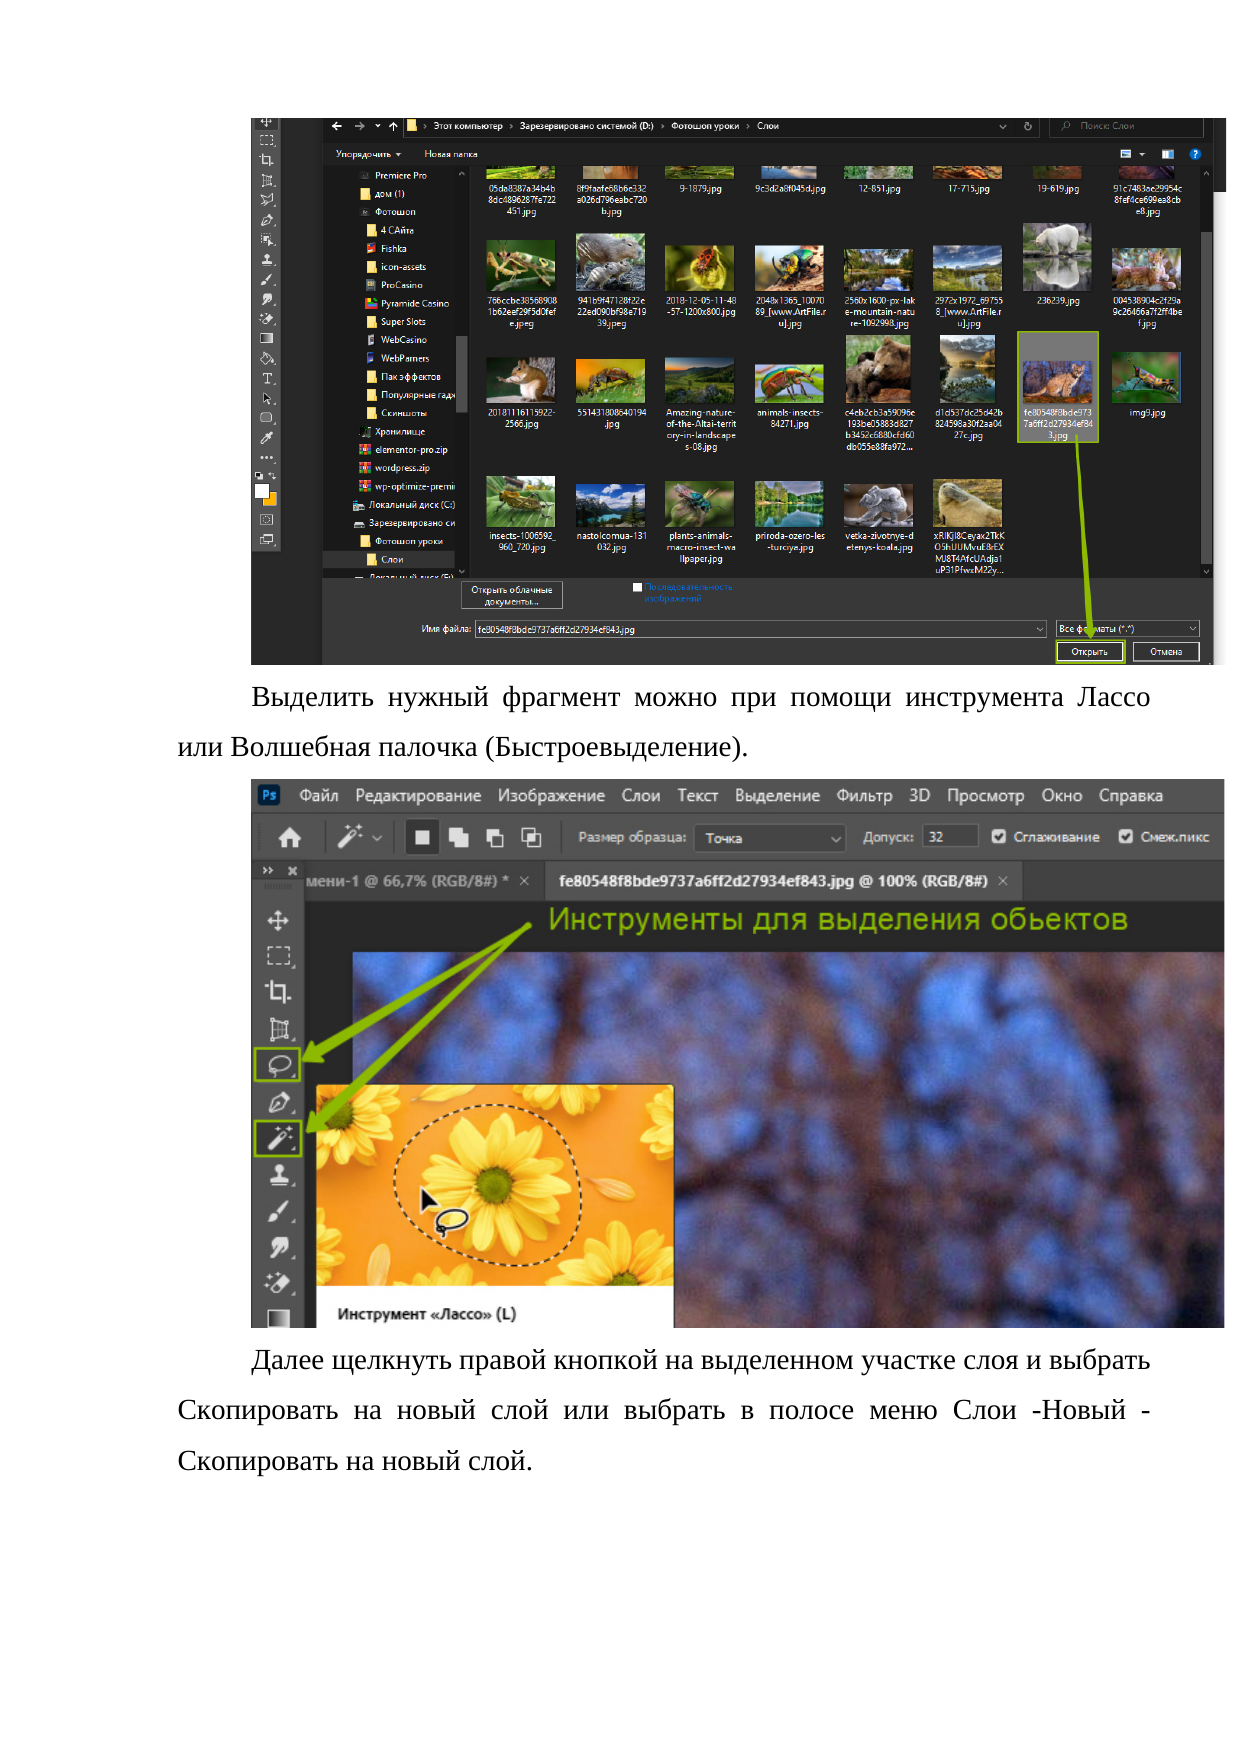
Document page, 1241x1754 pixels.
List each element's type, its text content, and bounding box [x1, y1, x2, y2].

picture [251, 779, 1225, 1328]
text Выделить нужный фрагмент можно при помощи инструмента Лассо или Волшебная палочка (Быстроевыделение). [177, 679, 1152, 763]
text Далее щелкнуть правой кнопкой на выделенном участке слоя и выбрать Скопировать на новый слой или выбрать в полосе меню Слои -Новый - Скопировать на новый слой. [177, 1342, 1152, 1476]
picture [251, 118, 1227, 665]
